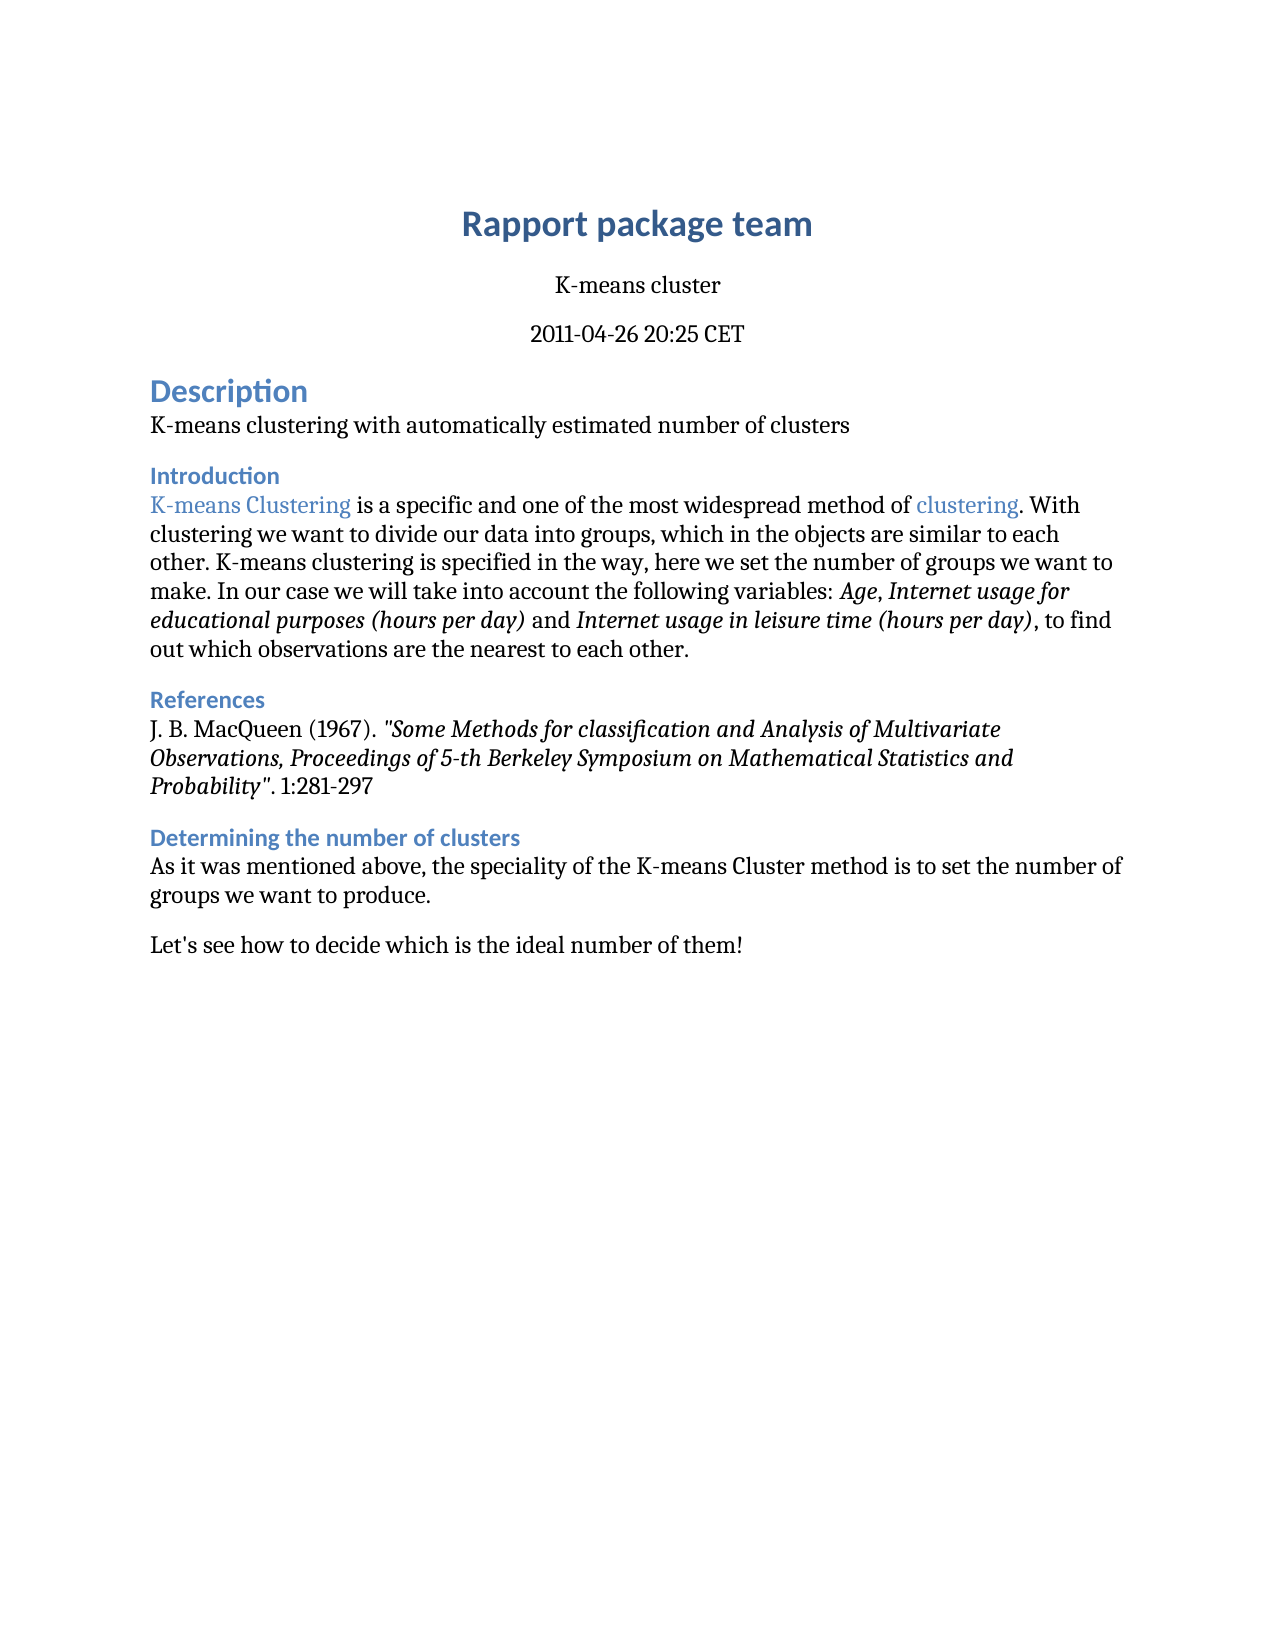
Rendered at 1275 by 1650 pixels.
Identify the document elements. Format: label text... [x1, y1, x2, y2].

text J. B. MacQueen (1967). "Some Methods for classification and Analysis of Multivariate Observations, Proceedings of 5-th Berkeley Symposium on Mathematical Statistics and Probability". 1:281-297 [150, 715, 1125, 801]
subtitle Determining the number of clusters [150, 822, 1125, 852]
subtitle References [150, 684, 1125, 715]
text K-means Clustering is a specific and one of the most widespread method of clustering. With clustering we want to divide our data into groups, which in the objects are similar to each other. K-means clustering is specified in the way, here we set the number of groups we want to make. In our case we will take into account the following variables: Age, Internet usage for educational purposes (hours per day) and Internet usage in leisure time (hours per day), to find out which observations are the nearest to each other. [150, 491, 1125, 663]
subtitle Introduction [150, 460, 1125, 491]
text K-means cluster [150, 271, 1125, 299]
subtitle Description [150, 370, 1125, 411]
title Rapport package team [150, 200, 1125, 246]
text 2011-04-26 20:25 CET [150, 320, 1125, 349]
text Let's see how to decide which is the ideal number of them! [150, 931, 1125, 959]
text As it was mentioned above, the speciality of the K-means Cluster method is to set the number of groups we want to produce. [150, 852, 1125, 910]
text K-means clustering with automatically estimated number of clusters [150, 411, 1125, 439]
